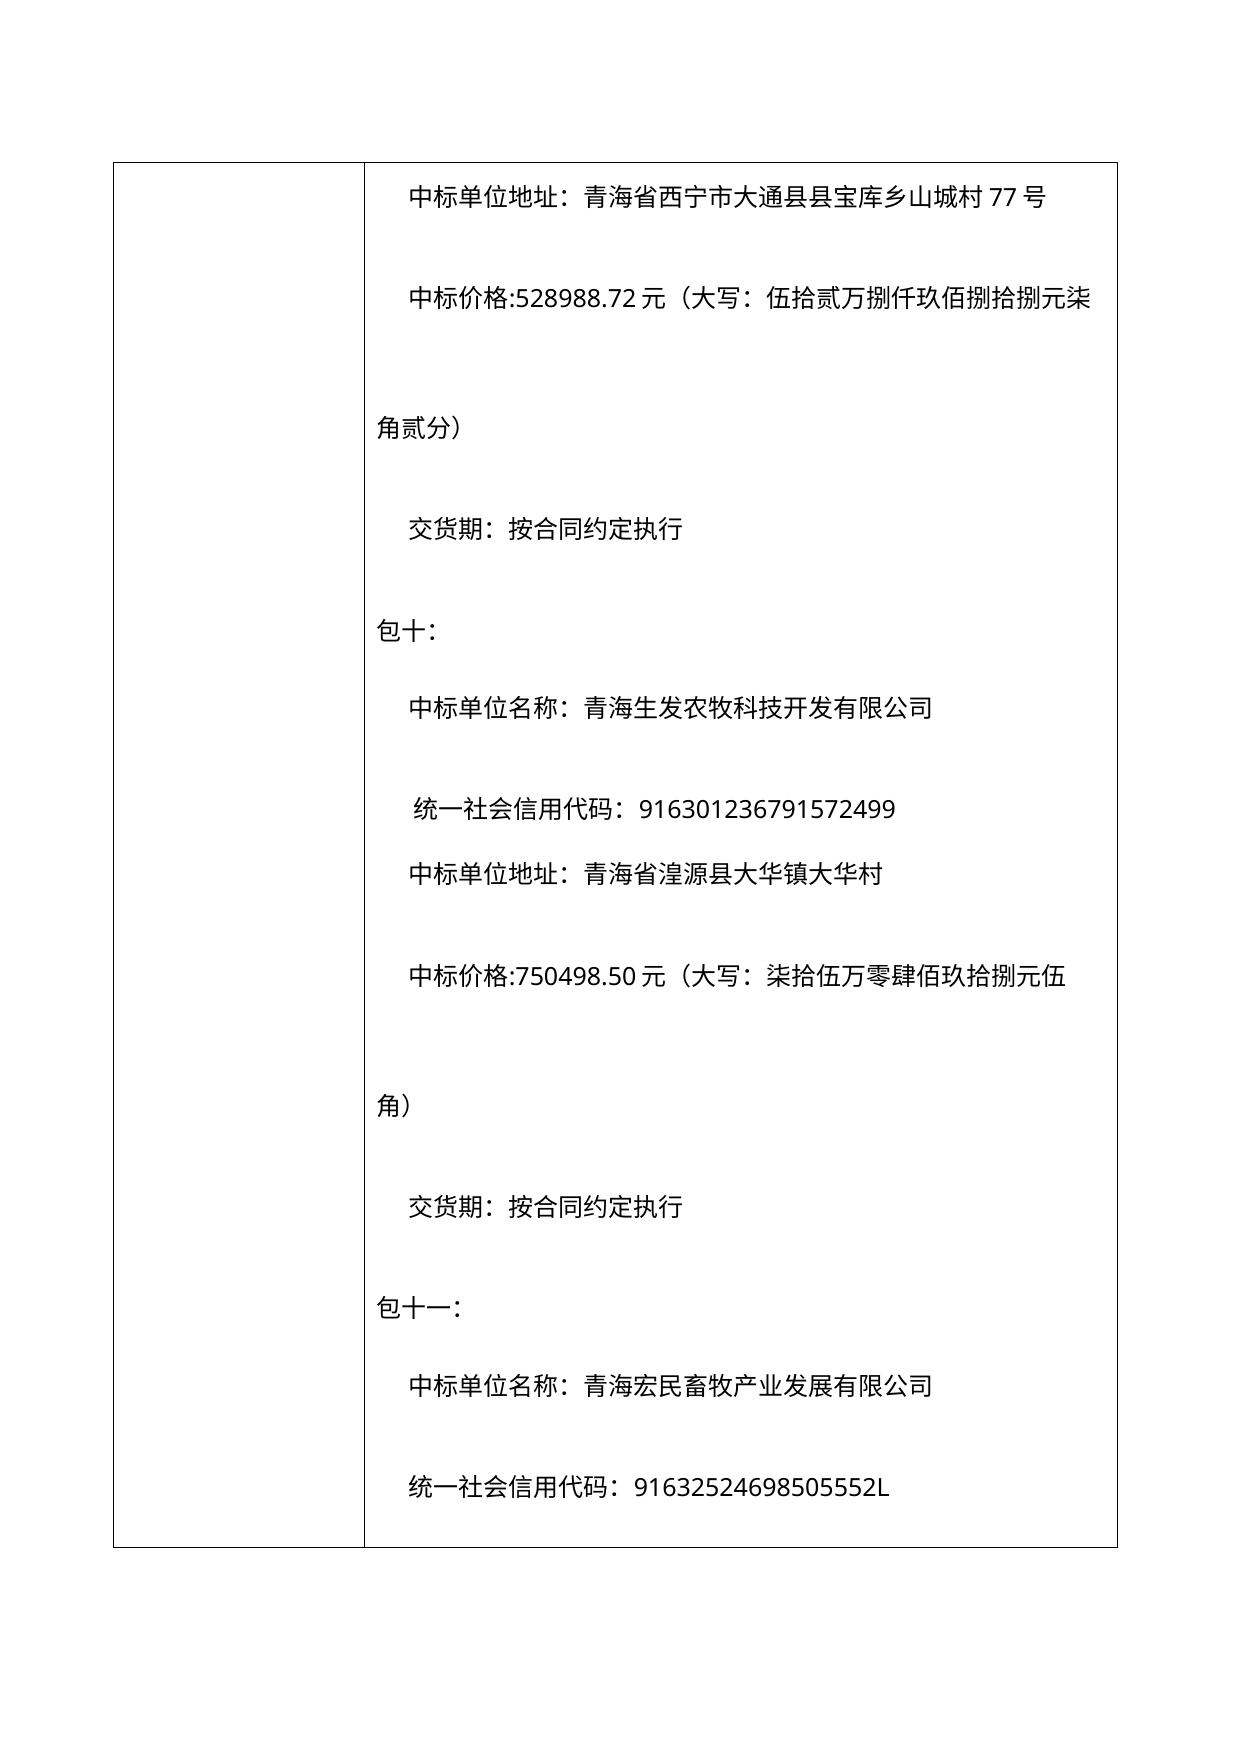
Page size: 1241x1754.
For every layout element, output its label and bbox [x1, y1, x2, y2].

table_cell [365, 163, 1117, 1547]
table_cell [114, 163, 364, 1547]
